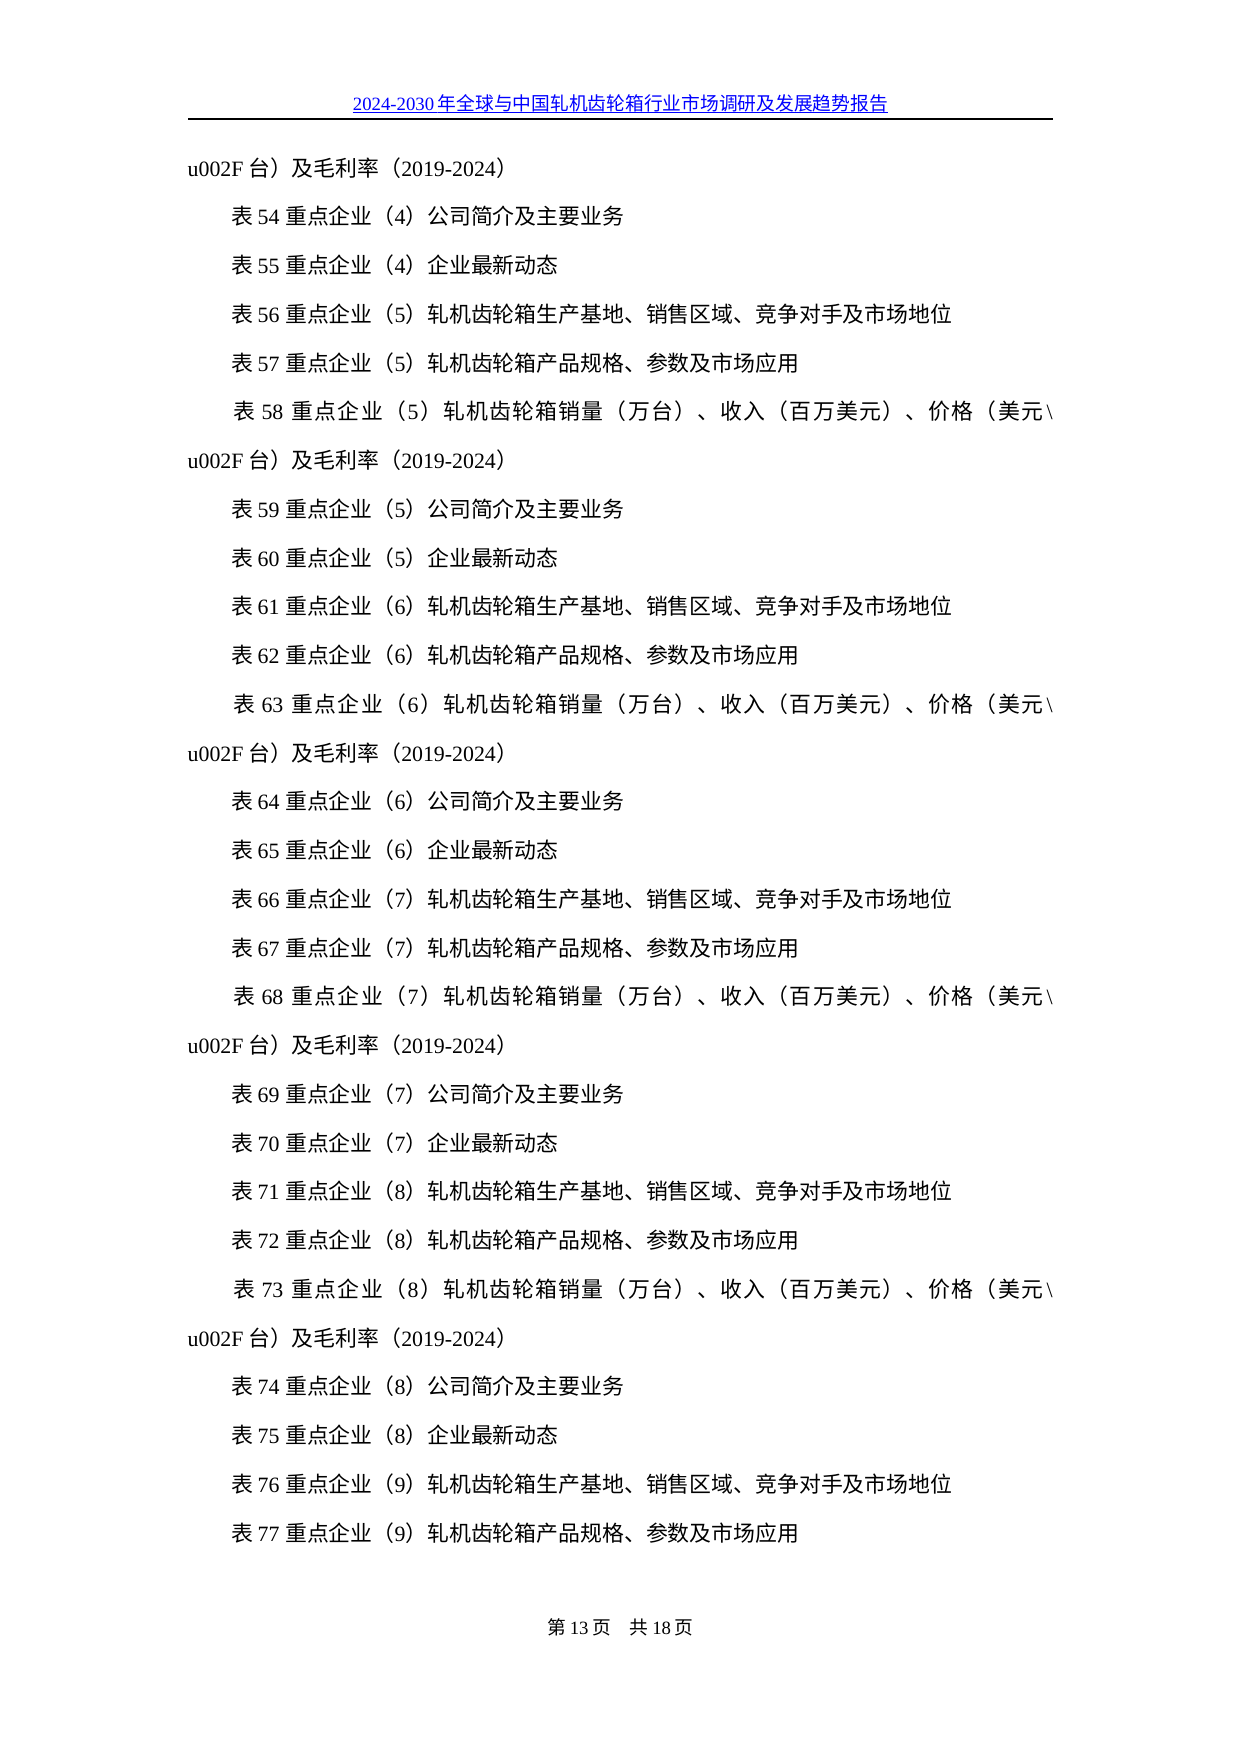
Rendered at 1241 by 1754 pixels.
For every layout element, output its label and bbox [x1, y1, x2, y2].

text [187, 150, 1053, 1548]
